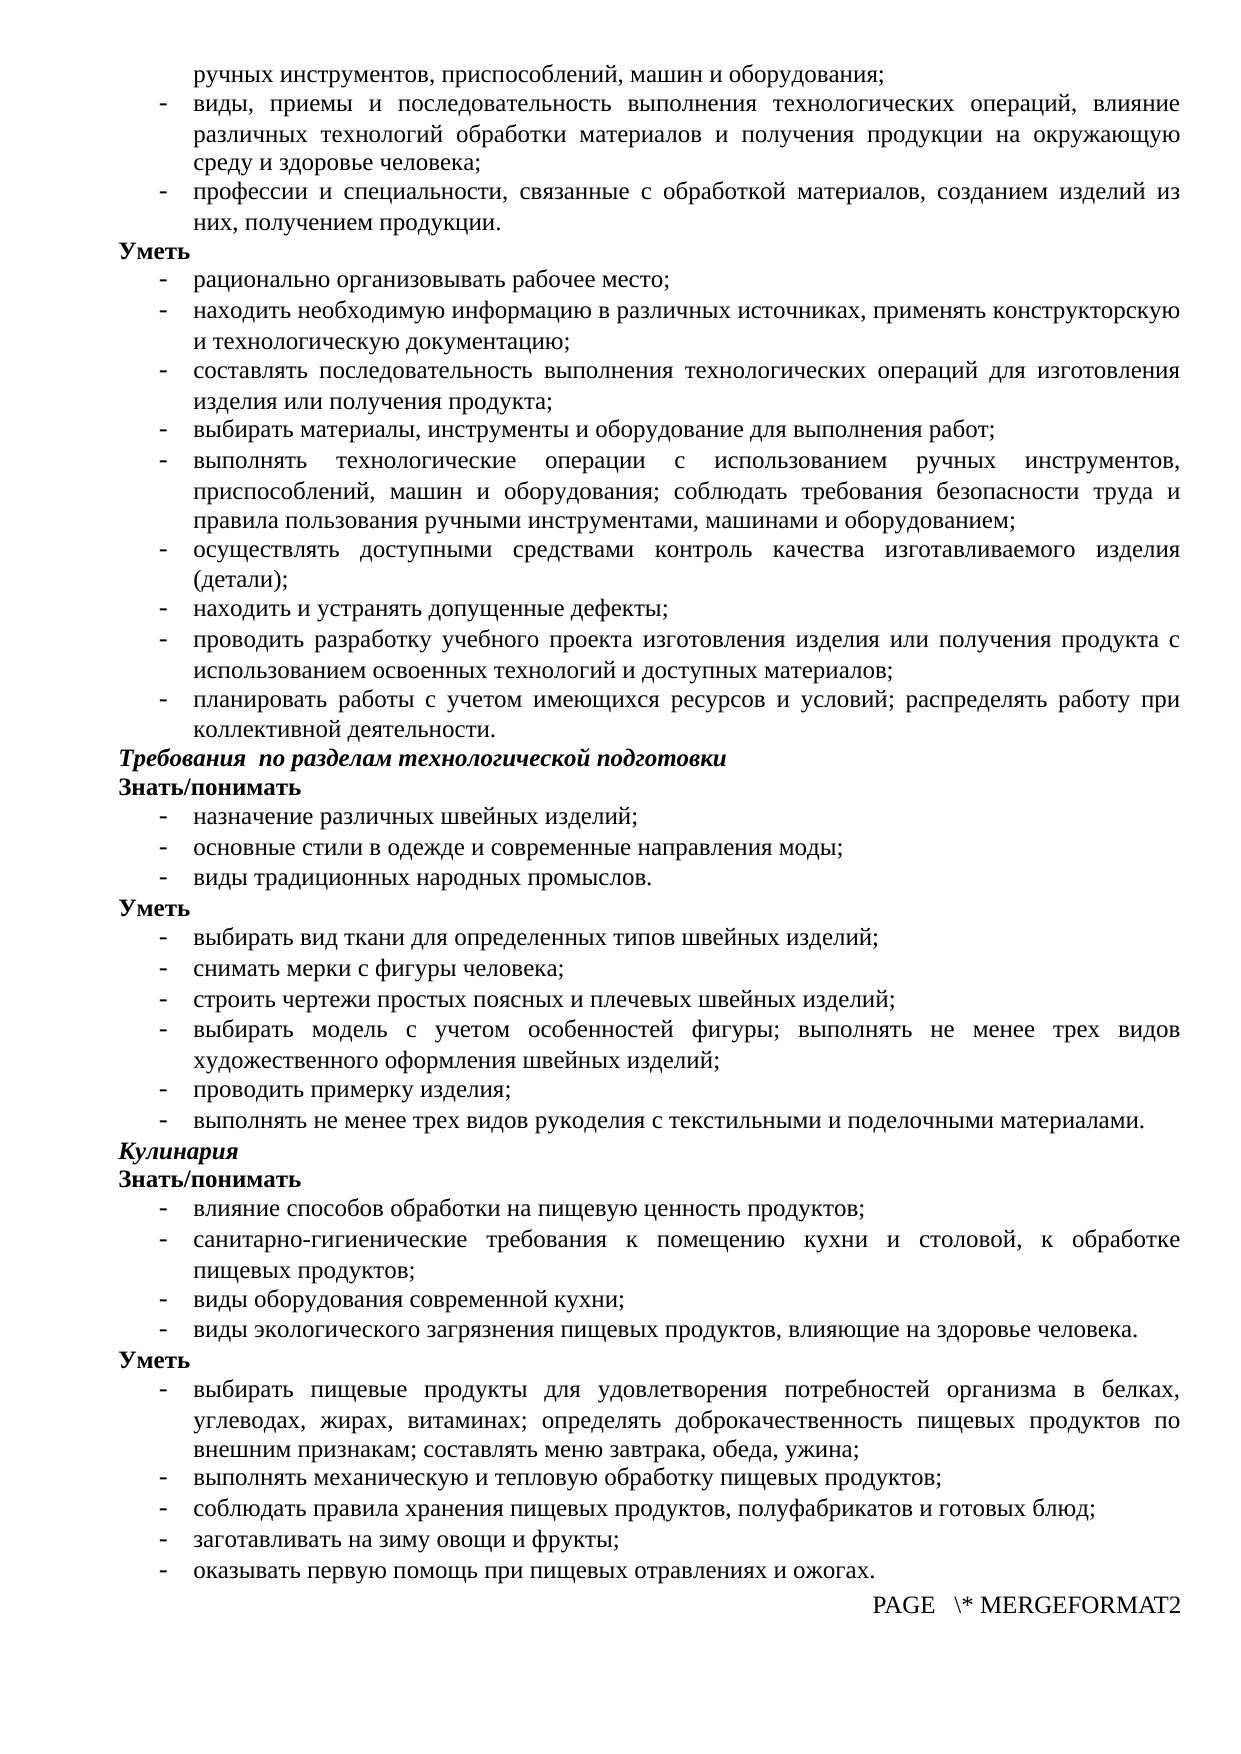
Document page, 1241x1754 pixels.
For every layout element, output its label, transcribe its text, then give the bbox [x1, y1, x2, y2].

text Уметь [118, 893, 1181, 922]
text Уметь [118, 1345, 1181, 1374]
list назначение различных швейных изделий; [156, 801, 1181, 832]
list выполнять технологические операции с использованием ручных инструментов, приспособлений, машин и оборудования; соблюдать требования безопасности труда и правила пользования ручными инструментами, машинами и оборудованием; [156, 445, 1181, 534]
list виды оборудования современной кухни; [156, 1284, 1181, 1314]
list проводить примерку изделия; [156, 1074, 1181, 1105]
list выбирать пищевые продукты для удовлетворения потребностей организма в белках, углеводах, жирах, витаминах; определять доброкачественность пищевых продуктов по внешним признакам; составлять меню завтрака, обеда, ужина; [156, 1374, 1181, 1462]
list выбирать модель с учетом особенностей фигуры; выполнять не менее трех видов художественного оформления швейных изделий; [156, 1014, 1181, 1074]
list влияние способов обработки на пищевую ценность продуктов; [156, 1193, 1181, 1224]
list выбирать вид ткани для определенных типов швейных изделий; [156, 922, 1181, 953]
list санитарно-гигиенические требования к помещению кухни и столовой, к обработке пищевых продуктов; [156, 1224, 1181, 1284]
list виды экологического загрязнения пищевых продуктов, влияющие на здоровье человека. [156, 1314, 1181, 1345]
list проводить разработку учебного проекта изготовления изделия или получения продукта с использованием освоенных технологий и доступных материалов; [156, 624, 1181, 684]
list строить чертежи простых поясных и плечевых швейных изделий; [156, 984, 1181, 1014]
list виды традиционных народных промыслов. [156, 862, 1181, 893]
text Уметь [118, 236, 1181, 264]
list заготавливать на зиму овощи и фрукты; [156, 1524, 1181, 1555]
list основные стили в одежде и современные направления моды; [156, 832, 1181, 862]
text Кулинария [118, 1136, 1181, 1164]
text Знать/понимать [118, 772, 1181, 801]
text Знать/понимать [118, 1164, 1181, 1193]
list соблюдать правила хранения пищевых продуктов, полуфабрикатов и готовых блюд; [156, 1493, 1181, 1524]
list выполнять механическую и тепловую обработку пищевых продуктов; [156, 1462, 1181, 1493]
list профессии и специальности, связанные с обработкой материалов, созданием изделий из них, получением продукции. [156, 176, 1181, 236]
list находить необходимую информацию в различных источниках, применять конструкторскую и технологическую документацию; [156, 295, 1181, 355]
list находить и устранять допущенные дефекты; [156, 593, 1181, 624]
list составлять последовательность выполнения технологических операций для изготовления изделия или получения продукта; [156, 355, 1181, 414]
list оказывать первую помощь при пищевых отравлениях и ожогах. [156, 1555, 1181, 1586]
list виды, приемы и последовательность выполнения технологических операций, влияние различных технологий обработки материалов и получения продукции на окружающую среду и здоровье человека; [156, 88, 1181, 176]
list планировать работы с учетом имеющихся ресурсов и условий; распределять работу при коллективной деятельности. [156, 684, 1181, 743]
list выбирать материалы, инструменты и оборудование для выполнения работ; [156, 414, 1181, 445]
list выполнять не менее трех видов рукоделия с текстильными и поделочными материалами. [156, 1105, 1181, 1136]
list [156, 59, 1181, 88]
list снимать мерки с фигуры человека; [156, 953, 1181, 984]
list осуществлять доступными средствами контроль качества изготавливаемого изделия (детали); [156, 534, 1181, 593]
list рационально организовывать рабочее место; [156, 264, 1181, 295]
text Требования по разделам технологической подготовки [118, 743, 1181, 772]
